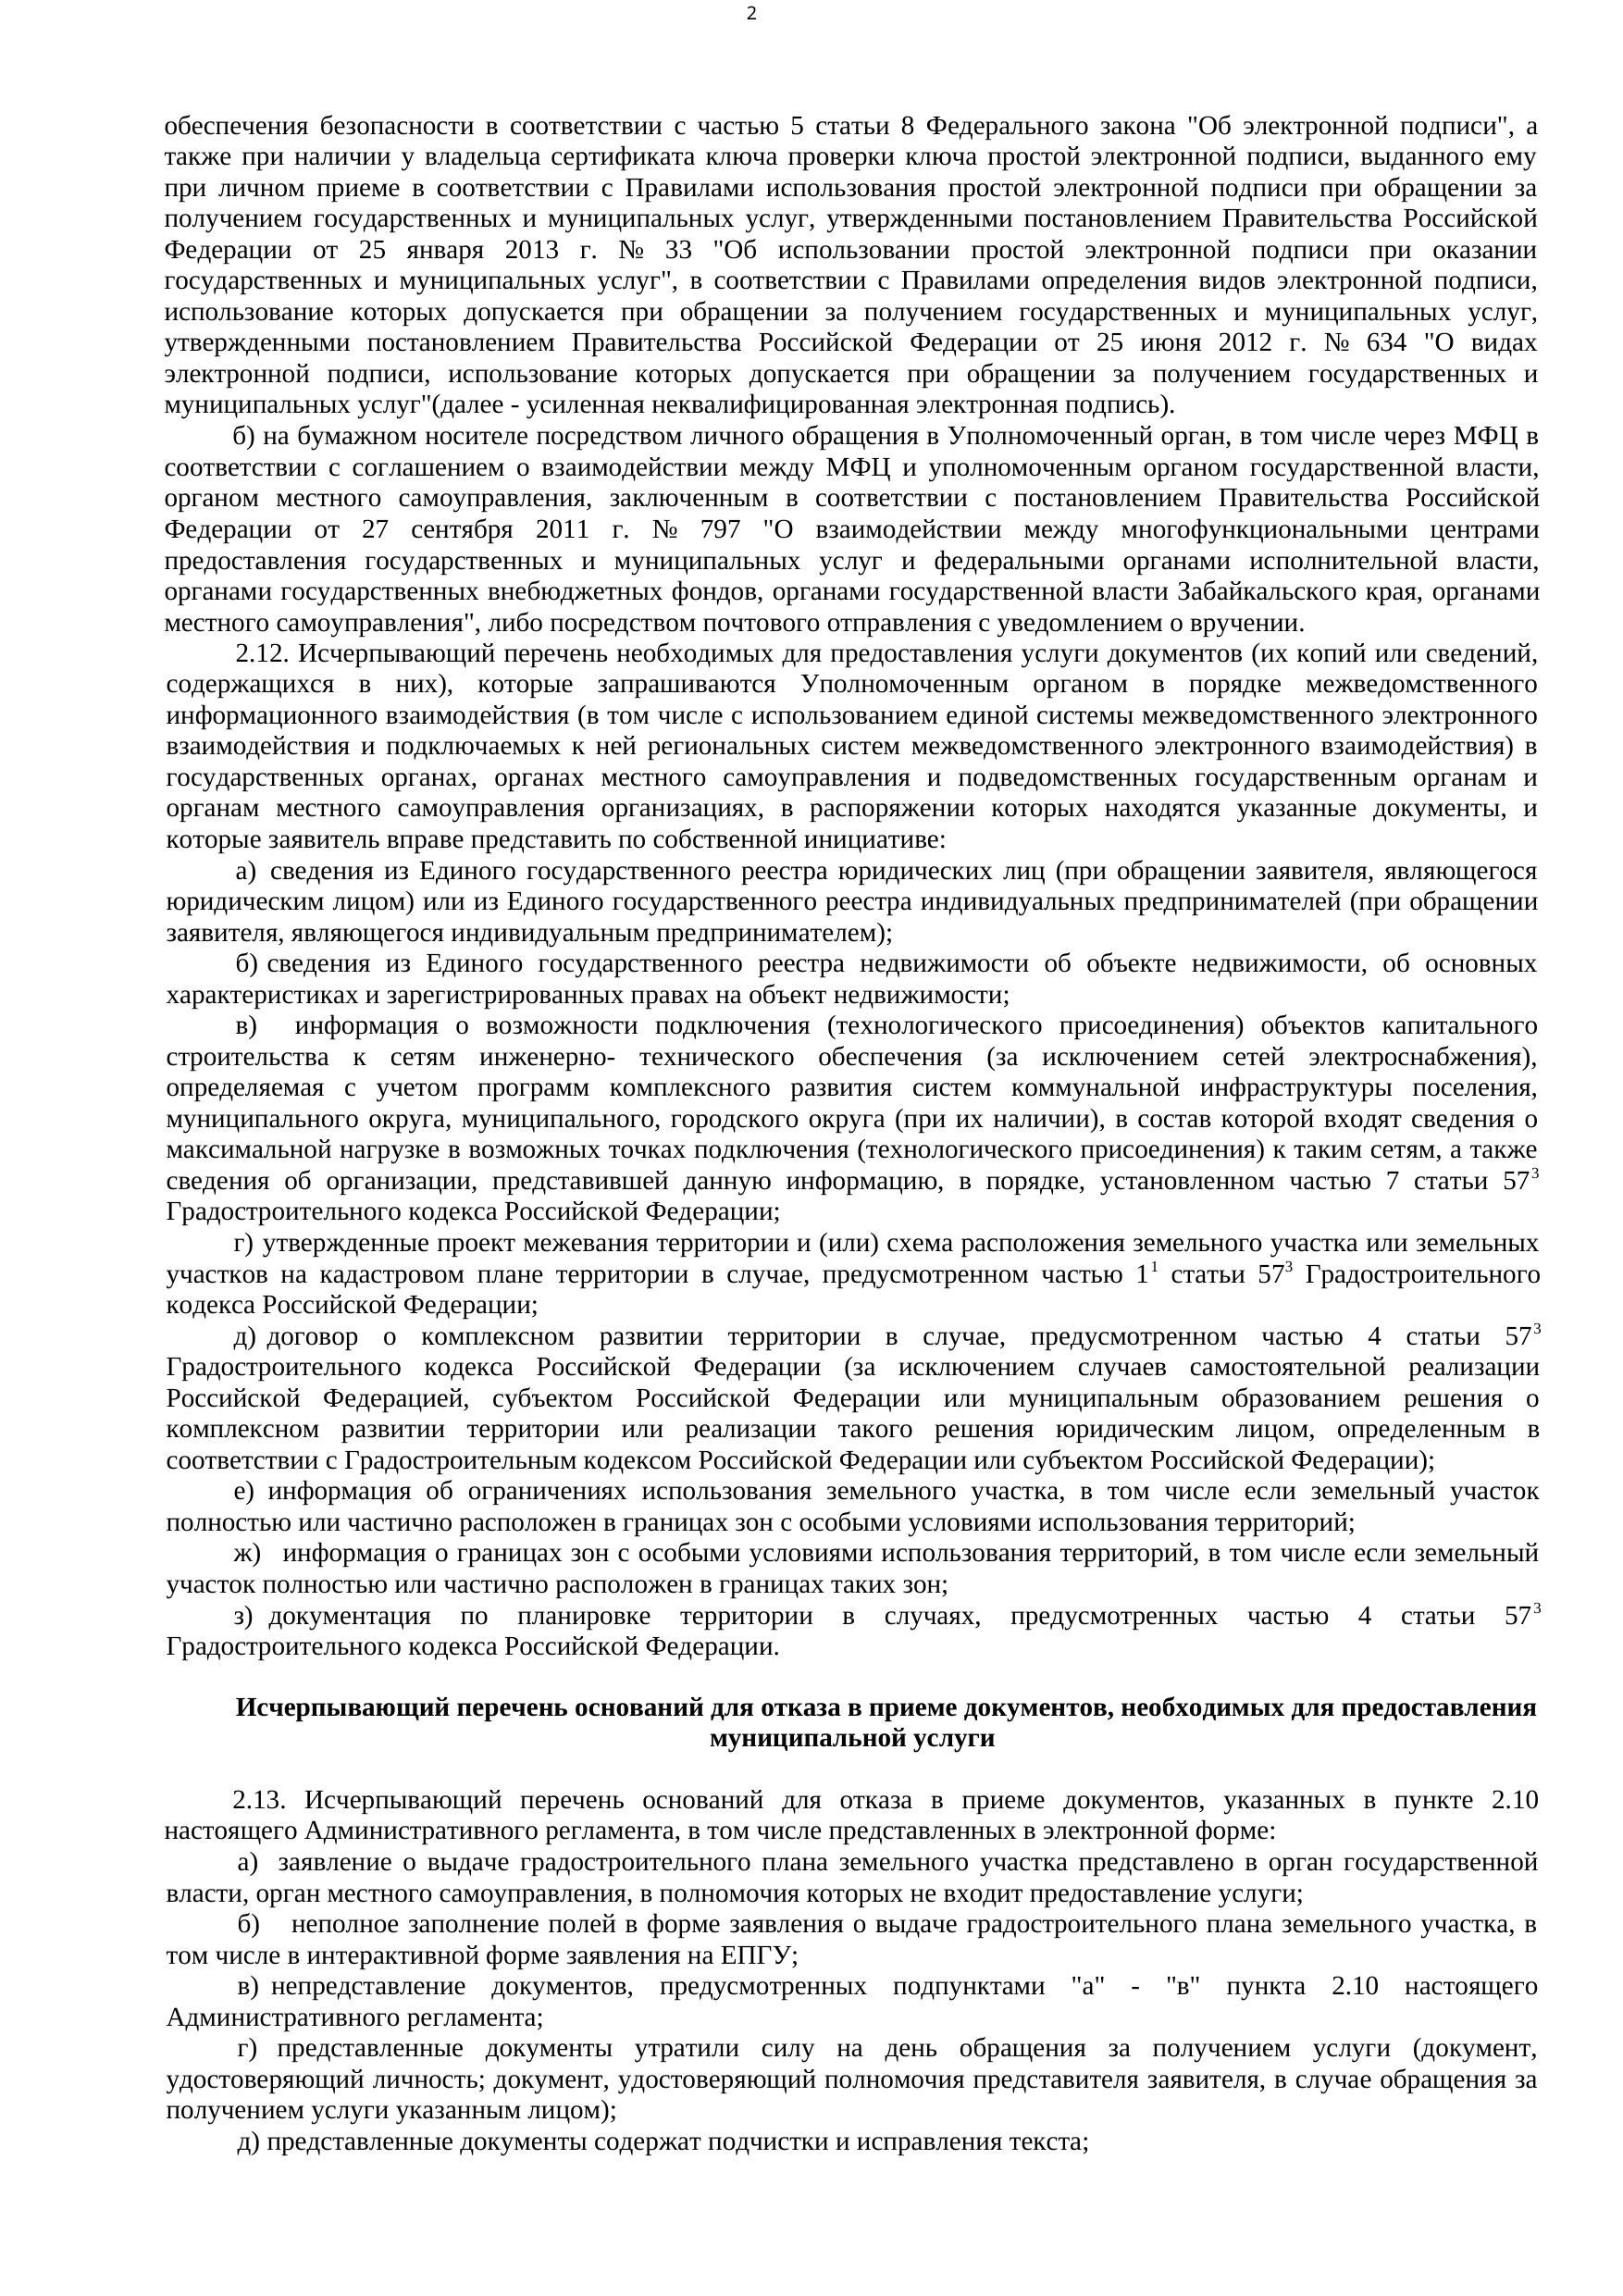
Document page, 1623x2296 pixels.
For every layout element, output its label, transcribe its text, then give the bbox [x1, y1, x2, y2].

text в) информация о возможности подключения (технологического присоединения) объектов капитального строительства к сетям инженерно- технического обеспечения (за исключением сетей электроснабжения), определяемая с учетом программ комплексного развития систем коммунальной инфраструктуры поселения, муниципального округа, муниципального, городского округа (при их наличии), в состав которой входят сведения о максимальной нагрузке в возможных точках подключения (технологического присоединения) к таким сетям, а также сведения об организации, представившей данную информацию, в порядке, установленном частью 7 статьи 573 Градостроительного кодекса Российской Федерации; [166, 1010, 1539, 1227]
text Исчерпывающий перечень оснований для отказа в приеме документов, необходимых для предоставления муниципальной услуги [164, 1691, 1541, 1753]
text б) сведения из Единого государственного реестра недвижимости об объекте недвижимости, об основных характеристиках и зарегистрированных правах на объект недвижимости; [166, 948, 1539, 1010]
text а) заявление о выдаче градостроительного плана земельного участка представлено в орган государственной власти, орган местного самоуправления, в полномочия которых не входит предоставление услуги; [166, 1845, 1539, 1908]
text е) информация об ограничениях использования земельного участка, в том числе если земельный участок полностью или частично расположен в границах зон с особыми условиями использования территорий; [166, 1475, 1541, 1537]
text 2.12. Исчерпывающий перечень необходимых для предоставления услуги документов (их копий или сведений, содержащихся в них), которые запрашиваются Уполномоченным органом в порядке межведомственного информационного взаимодействия (в том числе с использованием единой системы межведомственного электронного взаимодействия и подключаемых к ней региональных систем межведомственного электронного взаимодействия) в государственных органах, органах местного самоуправления и подведомственных государственным органам и органам местного самоуправления организациях, в распоряжении которых находятся указанные документы, и которые заявитель вправе представить по собственной инициативе: [166, 637, 1539, 854]
text з) документация по планировке территории в случаях, предусмотренных частью 4 статьи 573 Градостроительного кодекса Российской Федерации. [166, 1599, 1541, 1661]
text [164, 109, 1539, 419]
text б) неполное заполнение полей в форме заявления о выдаче градостроительного плана земельного участка, в том числе в интерактивной форме заявления на ЕПГУ; [166, 1908, 1539, 1970]
text д) представленные документы содержат подчистки и исправления текста; [166, 2125, 1541, 2156]
text а) сведения из Единого государственного реестра юридических лиц (при обращении заявителя, являющегося юридическим лицом) или из Единого государственного реестра индивидуальных предпринимателей (при обращении заявителя, являющегося индивидуальным предпринимателем); [166, 854, 1539, 948]
text 2.13. Исчерпывающий перечень оснований для отказа в приеме документов, указанных в пункте 2.10 настоящего Административного регламента, в том числе представленных в электронной форме: [164, 1783, 1541, 1845]
text г) утвержденные проект межевания территории и (или) схема расположения земельного участка или земельных участков на кадастровом плане территории в случае, предусмотренном частью 11 статьи 573 Градостроительного кодекса Российской Федерации; [166, 1227, 1541, 1320]
text г) представленные документы утратили силу на день обращения за получением услуги (документ, удостоверяющий личность; документ, удостоверяющий полномочия представителя заявителя, в случае обращения за получением услуги указанным лицом); [166, 2032, 1539, 2125]
text б) на бумажном носителе посредством личного обращения в Уполномоченный орган, в том числе через МФЦ в соответствии с соглашением о взаимодействии между МФЦ и уполномоченным органом государственной власти, органом местного самоуправления, заключенным в соответствии с постановлением Правительства Российской Федерации от 27 сентября 2011 г. № 797 "О взаимодействии между многофункциональными центрами предоставления государственных и муниципальных услуг и федеральными органами исполнительной власти, органами государственных внебюджетных фондов, органами государственной власти Забайкальского края, органами местного самоуправления", либо посредством почтового отправления с уведомлением о вручении. [164, 419, 1541, 637]
text в) непредставление документов, предусмотренных подпунктами "а" - "в" пункта 2.10 настоящего Административного регламента; [166, 1970, 1539, 2032]
text ж) информация о границах зон с особыми условиями использования территорий, в том числе если земельный участок полностью или частично расположен в границах таких зон; [166, 1537, 1541, 1599]
text д) договор о комплексном развитии территории в случае, предусмотренном частью 4 статьи 573 Градостроительного кодекса Российской Федерации (за исключением случаев самостоятельной реализации Российской Федерацией, субъектом Российской Федерации или муниципальным образованием решения о комплексном развитии территории или реализации такого решения юридическим лицом, определенным в соответствии с Градостроительным кодексом Российской Федерации или субъектом Российской Федерации); [166, 1320, 1541, 1475]
